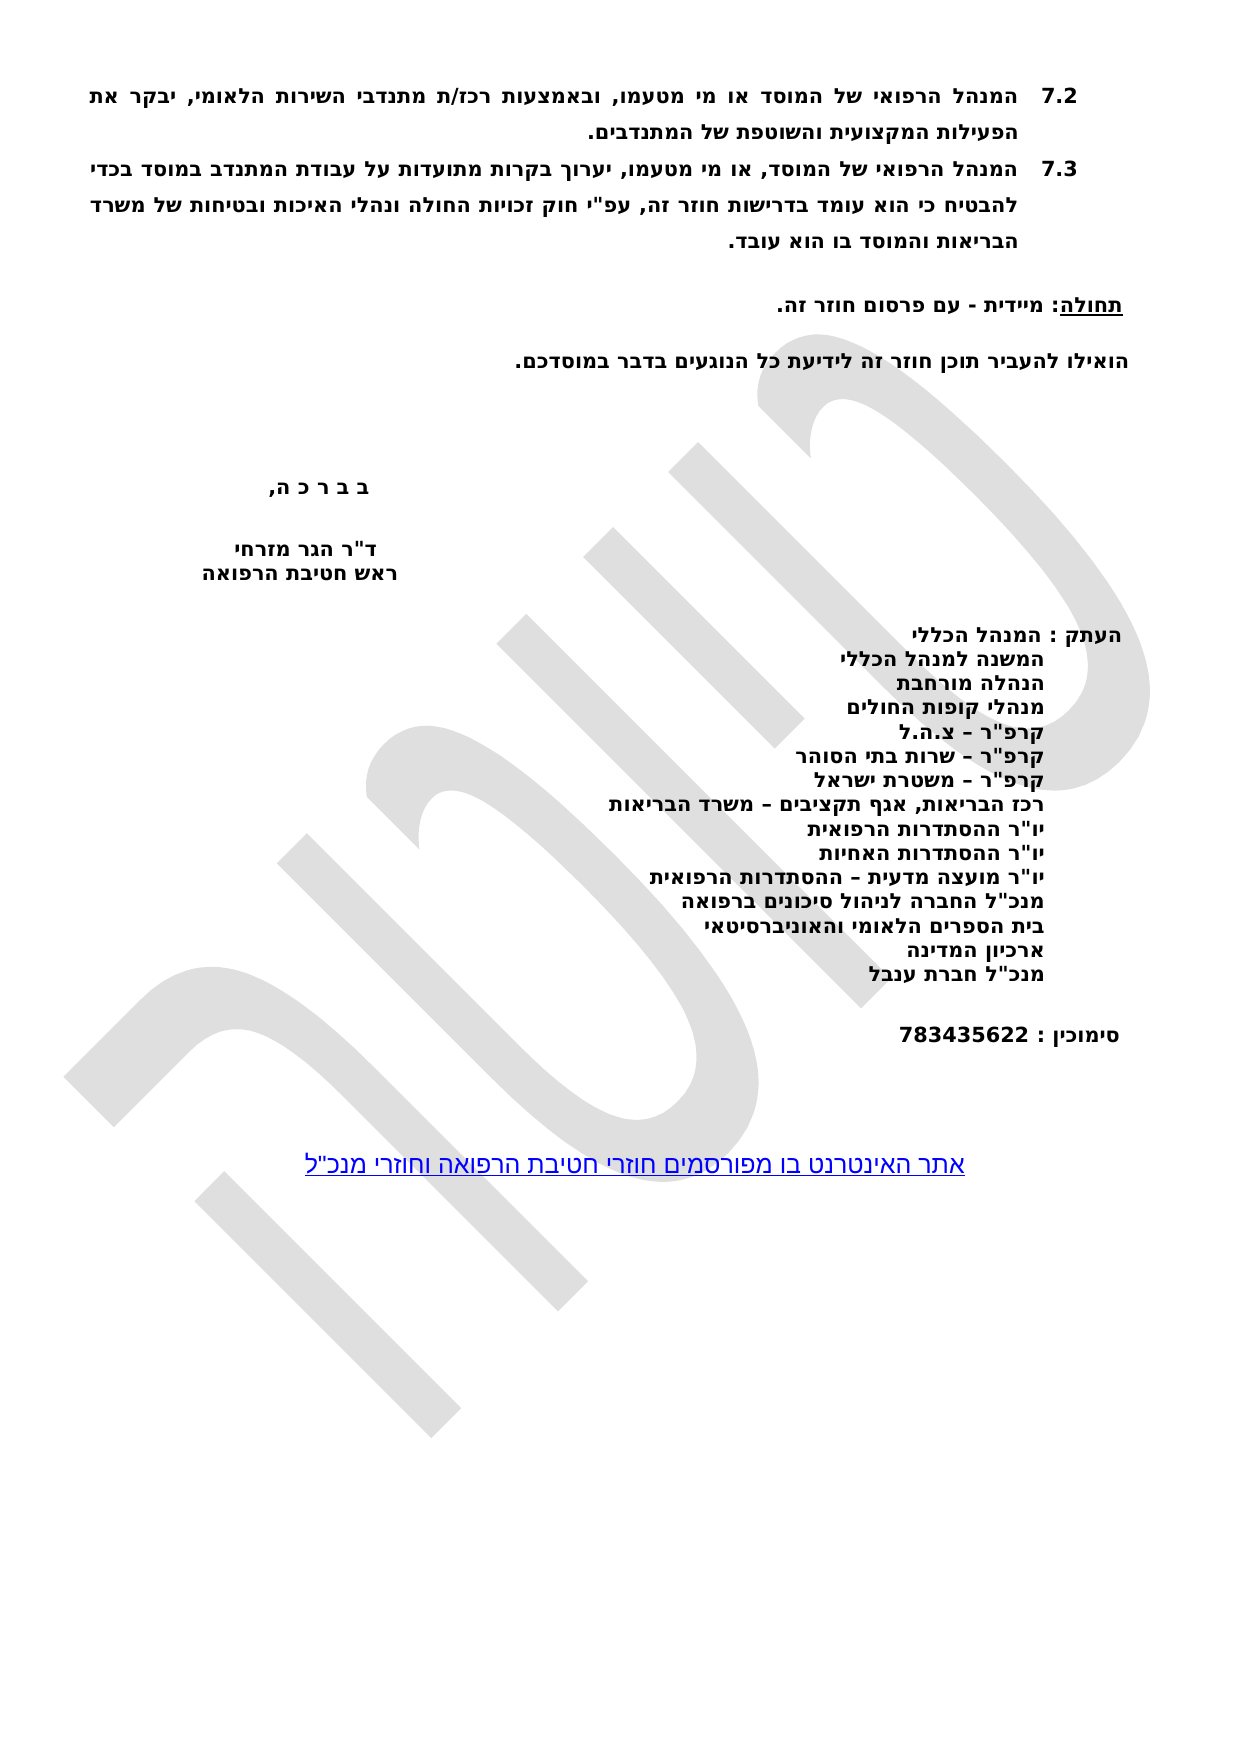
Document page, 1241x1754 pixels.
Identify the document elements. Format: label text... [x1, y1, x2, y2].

text הנהלה מורחבת [89, 671, 1045, 695]
text יו"ר מועצה מדעית – ההסתדרות הרפואית [89, 865, 1045, 889]
text מנכ"ל החברה לניהול סיכונים ברפואה [89, 889, 1045, 914]
text 7.3 המנהל הרפואי של המוסד, או מי מטעמו, יערוך בקרות מתועדות על עבודת המתנדב במוסד בכדי להבטיח כי הוא עומד בדרישות חוזר זה, עפ"י חוק זכויות החולה ונהלי האיכות ובטיחות של משרד הבריאות והמוסד בו הוא עובד. [89, 157, 1078, 254]
text ארכיון המדינה [89, 938, 1045, 962]
text 7.2 המנהל הרפואי של המוסד או מי מטעמו, ובאמצעות רכז/ת מתנדבי השירות הלאומי, יבקר את הפעילות המקצועית והשוטפת של המתנדבים. [89, 84, 1078, 145]
text יו"ר ההסתדרות האחיות [89, 841, 1045, 865]
text קרפ"ר – שרות בתי הסוהר [89, 744, 1045, 768]
text נהלימהתחולה: מיידית - עם פרסום חוזר זה. [89, 293, 1122, 318]
text קרפ"ר – משטרת ישראל [89, 768, 1045, 792]
text אתר האינטרנט בו מפורסמים חוזרי חטיבת הרפואה וחוזרי מנכ"ל [89, 1150, 1181, 1179]
text המשנה למנהל הכללי [89, 647, 1045, 671]
text הואילו להעביר תוכן חוזר זה לידיעת כל הנוגעים בדבר במוסדכם. [89, 349, 1130, 373]
text רכז הבריאות, אגף תקציבים – משרד הבריאות [89, 792, 1045, 817]
text ב ב ר כ ה, [89, 475, 369, 499]
text ראש חטיבת הרפואה [89, 561, 398, 585]
text יו"ר ההסתדרות הרפואית [89, 817, 1045, 841]
text קרפ"ר – צ.ה.ל [89, 720, 1045, 744]
text סימוכין : 783435622 [89, 1023, 1120, 1047]
text העתק : המנהל הכללי [89, 623, 1122, 647]
text בית הספרים הלאומי והאוניברסיטאי [89, 914, 1045, 938]
text ד"ר הגר מזרחי [89, 537, 384, 561]
text מנהלי קופות החולים [89, 695, 1045, 720]
text מנכ"ל חברת ענבל [89, 962, 1045, 987]
